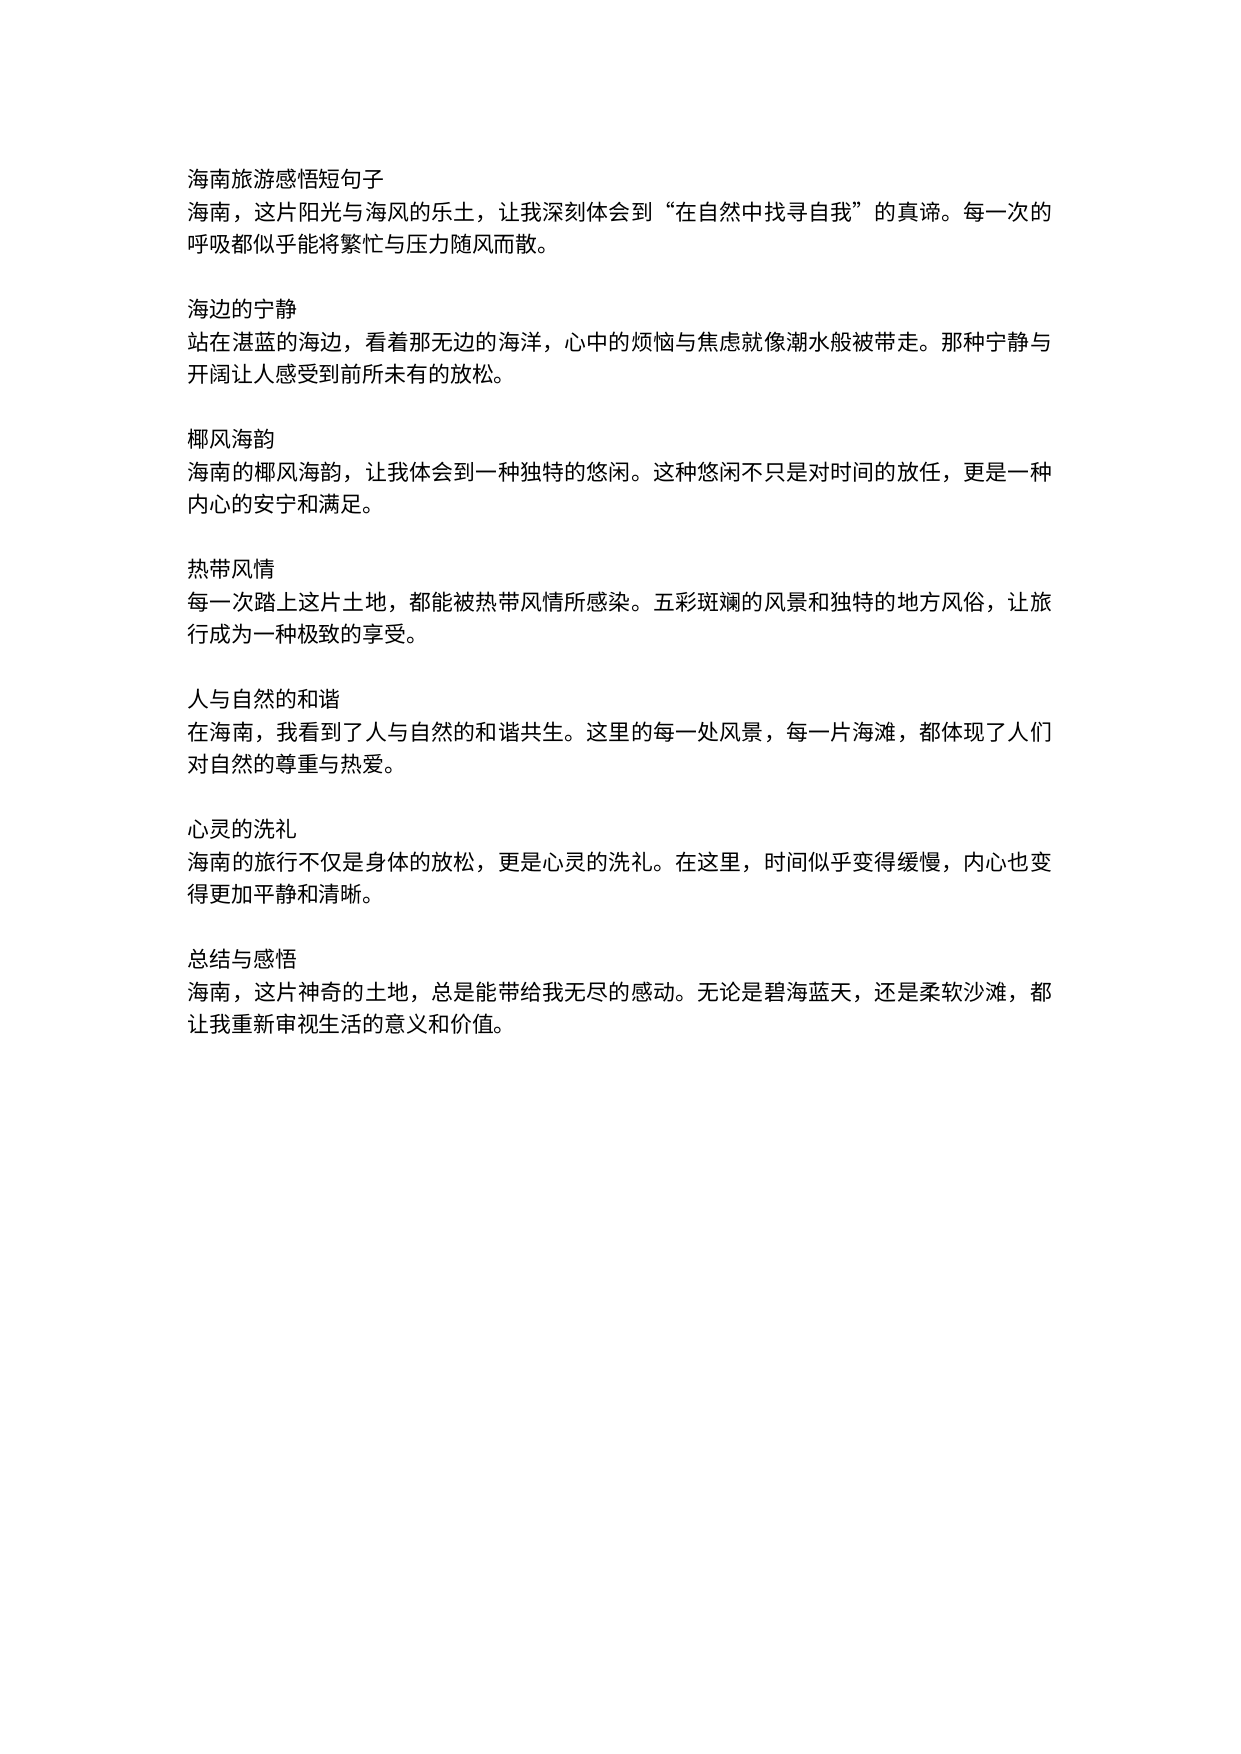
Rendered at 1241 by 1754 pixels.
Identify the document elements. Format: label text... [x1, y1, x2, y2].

text 椰风海韵 [187, 422, 1053, 454]
text 每一次踏上这片土地，都能被热带风情所感染。五彩斑斓的风景和独特的地方风俗，让旅行成为一种极致的享受。 [187, 584, 1053, 649]
text 海南的椰风海韵，让我体会到一种独特的悠闲。这种悠闲不只是对时间的放任，更是一种内心的安宁和满足。 [187, 454, 1053, 519]
text 海南，这片阳光与海风的乐土，让我深刻体会到“在自然中找寻自我”的真谛。每一次的呼吸都似乎能将繁忙与压力随风而散。 [187, 194, 1053, 259]
text 心灵的洗礼 [187, 812, 1053, 844]
text 站在湛蓝的海边，看着那无边的海洋，心中的烦恼与焦虑就像潮水般被带走。那种宁静与开阔让人感受到前所未有的放松。 [187, 324, 1053, 389]
text 人与自然的和谐 [187, 682, 1053, 714]
text 海南的旅行不仅是身体的放松，更是心灵的洗礼。在这里，时间似乎变得缓慢，内心也变得更加平静和清晰。 [187, 844, 1053, 909]
text 海边的宁静 [187, 292, 1053, 324]
text 在海南，我看到了人与自然的和谐共生。这里的每一处风景，每一片海滩，都体现了人们对自然的尊重与热爱。 [187, 714, 1053, 779]
text 海南，这片神奇的土地，总是能带给我无尽的感动。无论是碧海蓝天，还是柔软沙滩，都让我重新审视生活的意义和价值。 [187, 974, 1053, 1039]
text 热带风情 [187, 552, 1053, 584]
text 海南旅游感悟短句子 [187, 162, 1053, 194]
text 总结与感悟 [187, 942, 1053, 974]
